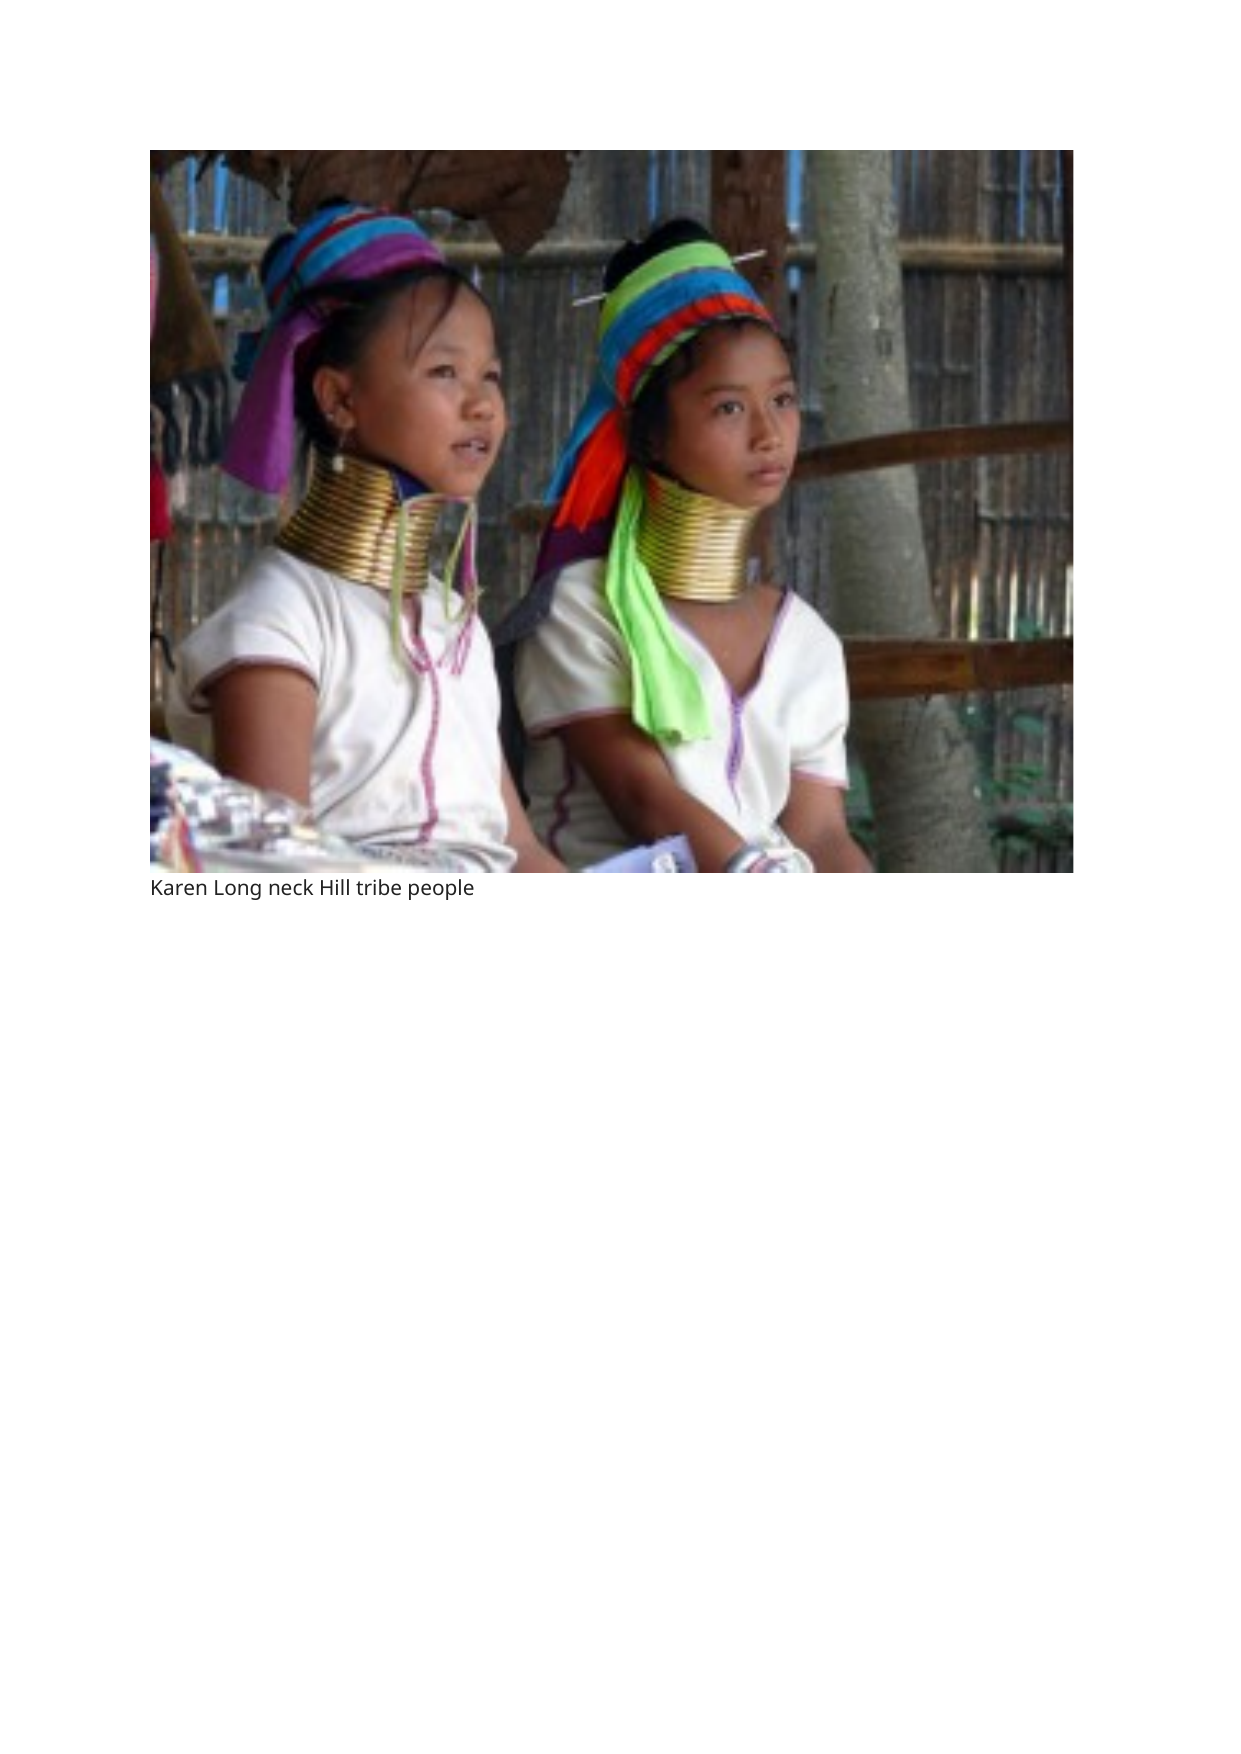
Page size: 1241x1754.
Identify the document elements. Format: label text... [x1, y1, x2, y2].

picture [150, 150, 1074, 873]
text Karen Long neck Hill tribe people [150, 873, 1090, 901]
